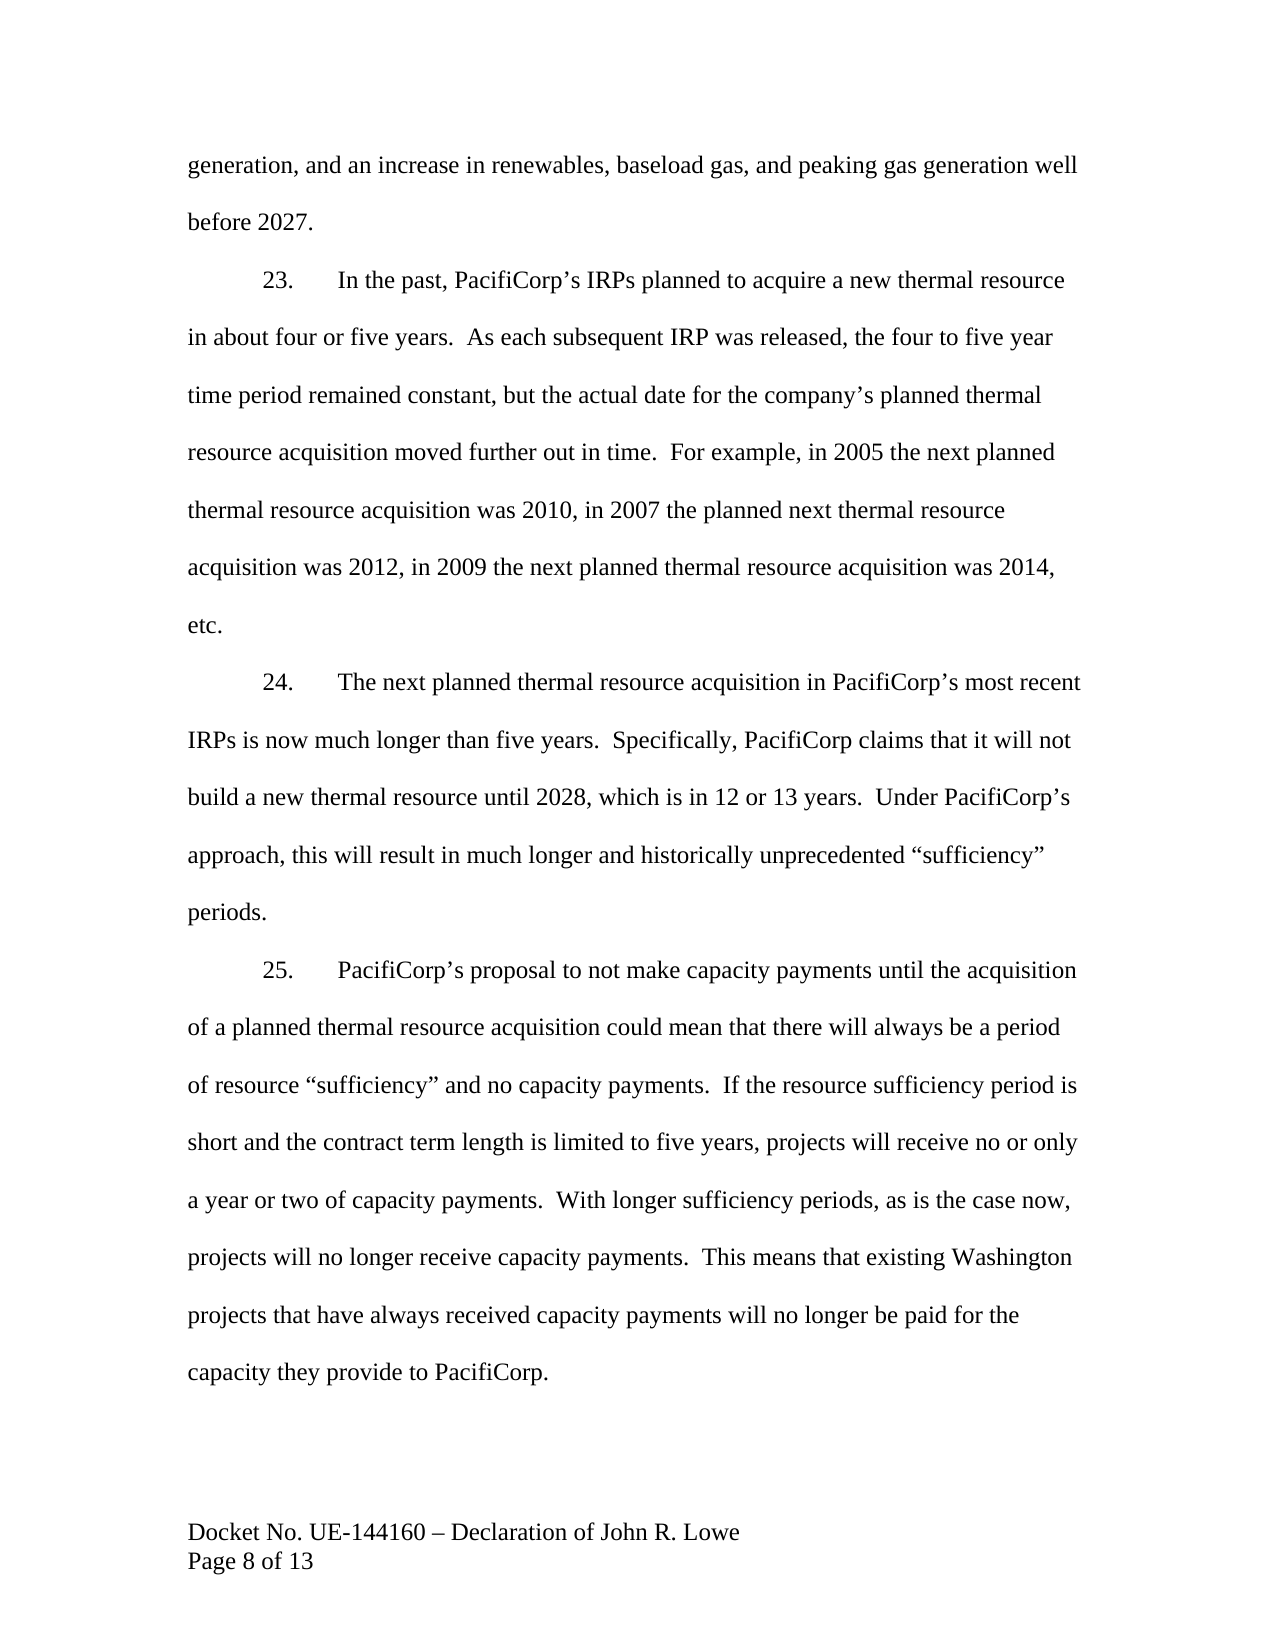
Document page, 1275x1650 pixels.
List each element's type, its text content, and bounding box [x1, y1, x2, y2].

list In the past, PacifiCorp’s IRPs planned to acquire a new thermal resource in about four or five years. As each subsequent IRP was released, the four to five year time period remained constant, but the actual date for the company’s planned thermal resource acquisition moved further out in time. For example, in 2005 the next planned thermal resource acquisition was 2010, in 2007 the planned next thermal resource acquisition was 2012, in 2009 the next planned thermal resource acquisition was 2014, etc. [187, 265, 1087, 639]
list The next planned thermal resource acquisition in PacifiCorp’s most recent IRPs is now much longer than five years. Specifically, PacifiCorp claims that it will not build a new thermal resource until 2028, which is in 12 or 13 years. Under PacifiCorp’s approach, this will result in much longer and historically unprecedented “sufficiency” periods. [187, 667, 1087, 926]
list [187, 150, 1087, 236]
list PacifiCorp’s proposal to not make capacity payments until the acquisition of a planned thermal resource acquisition could mean that there will always be a period of resource “sufficiency” and no capacity payments. If the resource sufficiency period is short and the contract term length is limited to five years, projects will receive no or only a year or two of capacity payments. With longer sufficiency periods, as is the case now, projects will no longer receive capacity payments. This means that existing Washington projects that have always received capacity payments will no longer be paid for the capacity they provide to PacifiCorp. [187, 955, 1087, 1386]
